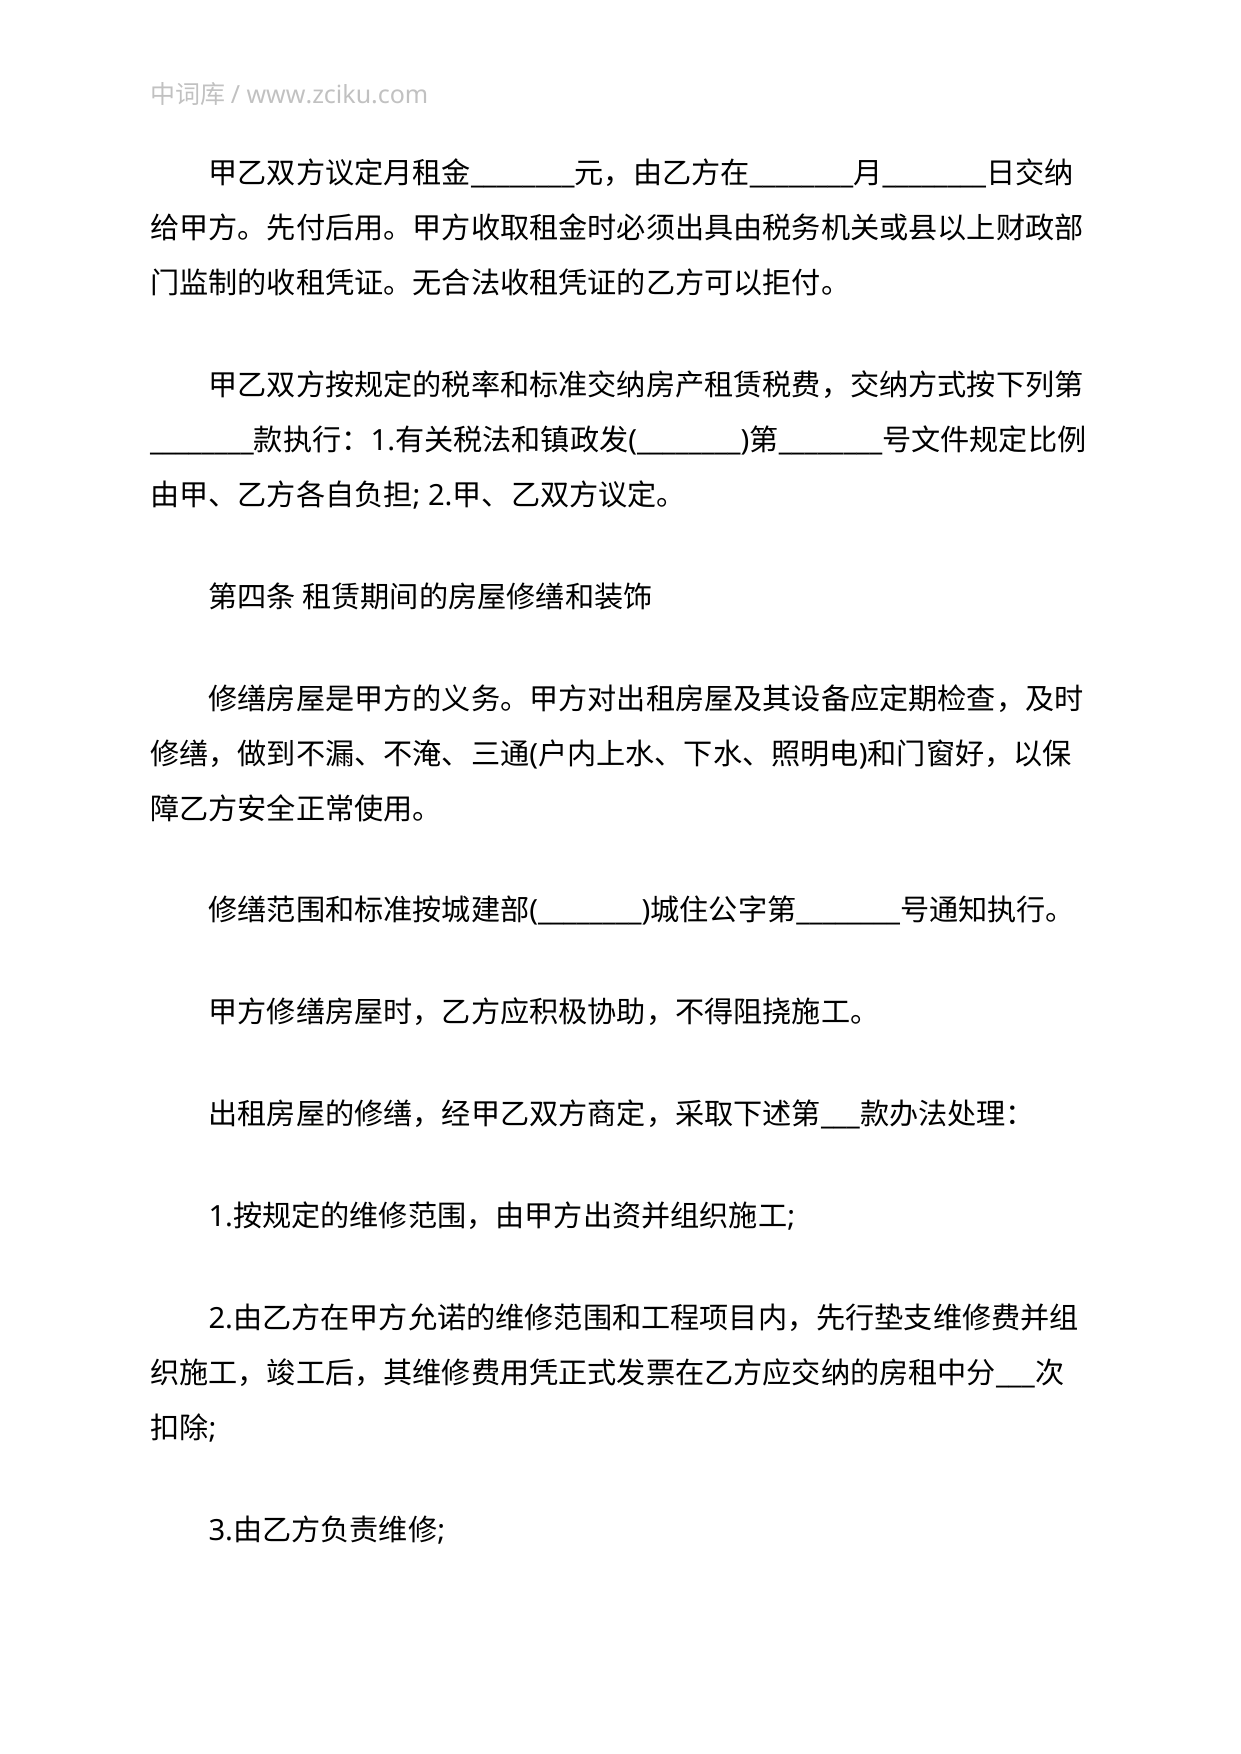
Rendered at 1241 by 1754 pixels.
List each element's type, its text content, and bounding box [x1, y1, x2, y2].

text 修缮范围和标准按城建部(________)城住公字第________号通知执行。 [150, 887, 1090, 929]
text 甲乙双方议定月租金________元，由乙方在________月________日交纳给甲方。先付后用。甲方收取租金时必须出具由税务机关或县以上财政部门监制的收租凭证。无合法收租凭证的乙方可以拒付。 [150, 150, 1090, 302]
text 3.由乙方负责维修; [150, 1507, 1090, 1549]
text 甲方修缮房屋时，乙方应积极协助，不得阻挠施工。 [150, 989, 1090, 1031]
text 修缮房屋是甲方的义务。甲方对出租房屋及其设备应定期检查，及时修缮，做到不漏、不淹、三通(户内上水、下水、照明电)和门窗好，以保障乙方安全正常使用。 [150, 675, 1090, 827]
text 出租房屋的修缮，经甲乙双方商定，采取下述第___款办法处理： [150, 1091, 1090, 1133]
text 第四条 租赁期间的房屋修缮和装饰 [150, 573, 1090, 616]
text 甲乙双方按规定的税率和标准交纳房产租赁税费，交纳方式按下列第________款执行：1.有关税法和镇政发(________)第________号文件规定比例由甲、乙方各自负担; 2.甲、乙双方议定。 [150, 362, 1090, 514]
text 1.按规定的维修范围，由甲方出资并组织施工; [150, 1193, 1090, 1235]
text 2.由乙方在甲方允诺的维修范围和工程项目内，先行垫支维修费并组织施工，竣工后，其维修费用凭正式发票在乙方应交纳的房租中分___次扣除; [150, 1295, 1090, 1447]
